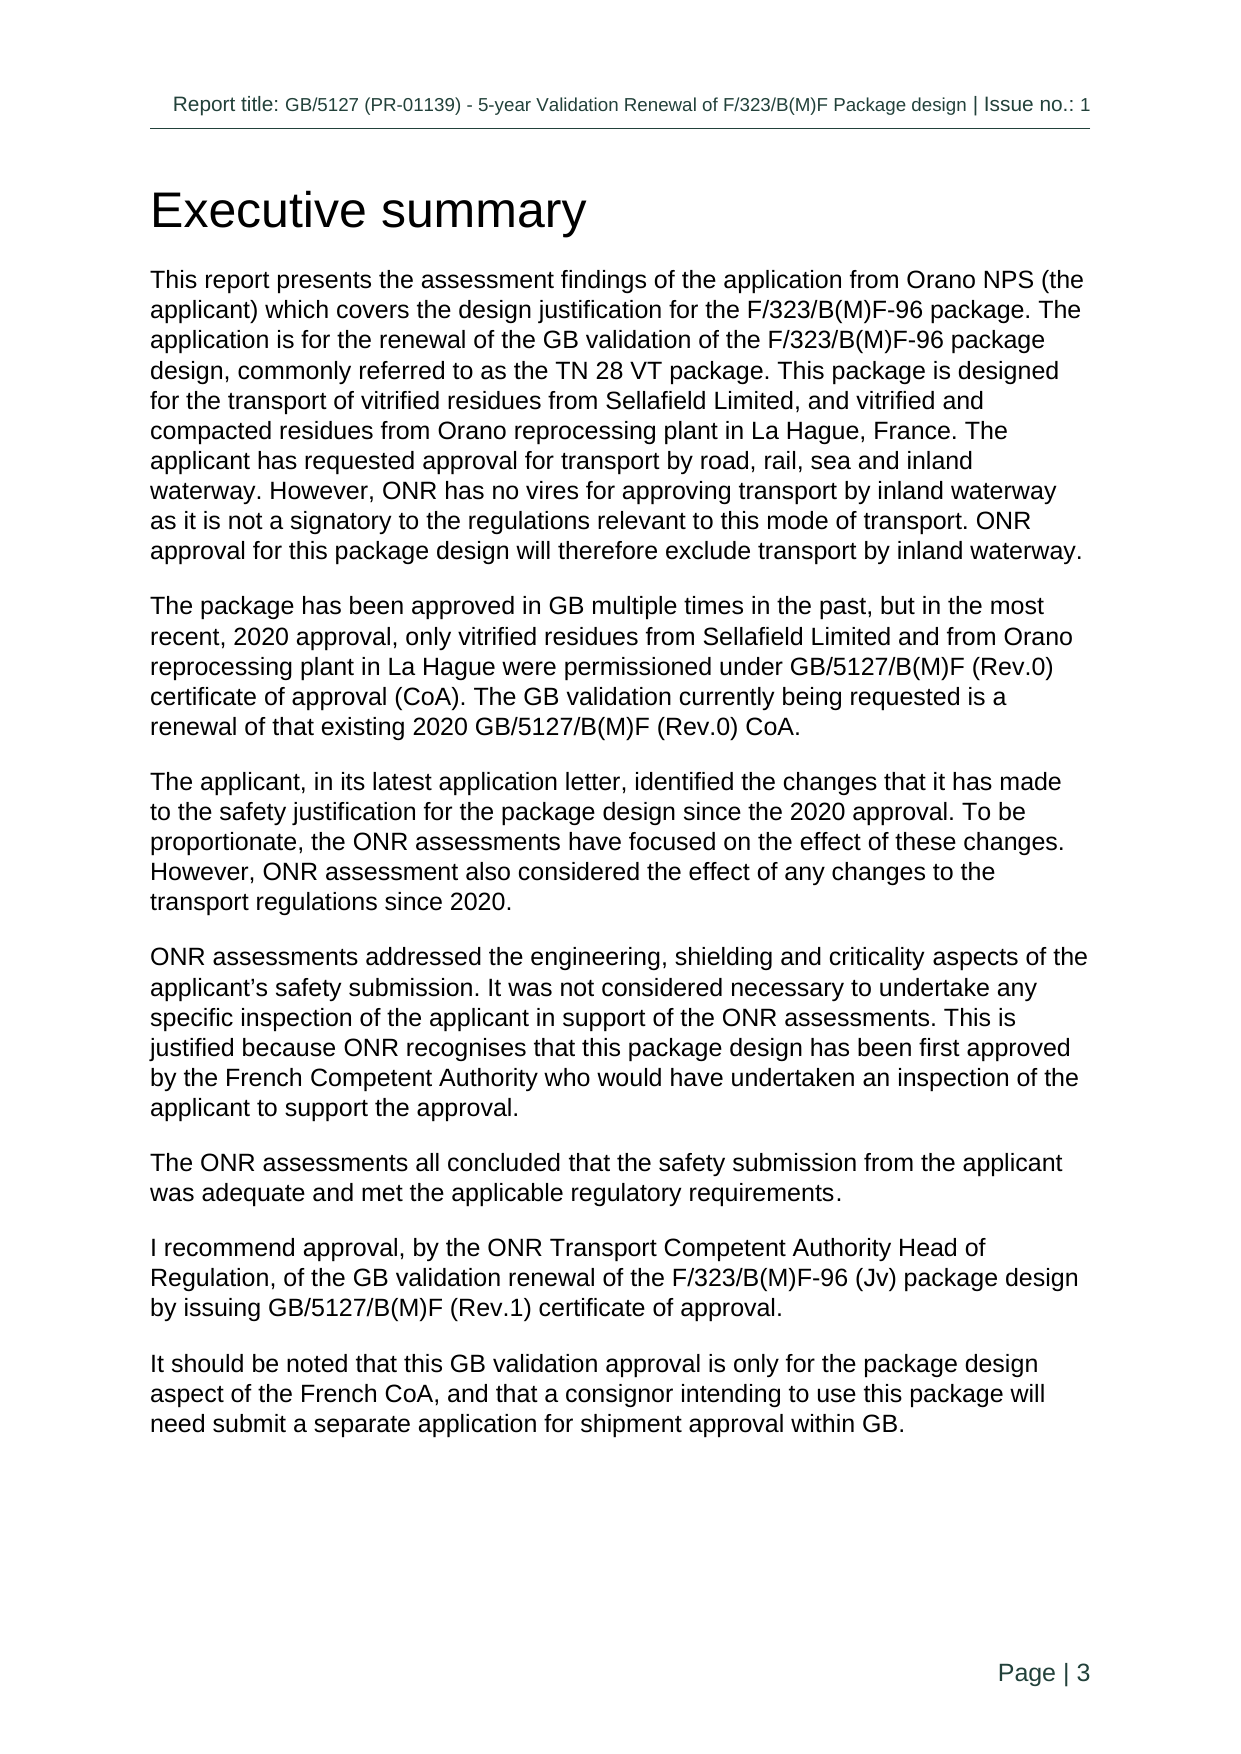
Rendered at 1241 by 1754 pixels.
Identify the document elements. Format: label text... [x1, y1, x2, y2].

text I recommend approval, by the ONR Transport Competent Authority Head of Regulation, of the GB validation renewal of the F/323/B(M)F-96 (Jv) package design by issuing GB/5127/B(M)F (Rev.1) certificate of approval. [150, 1233, 1090, 1322]
text ONR assessments addressed the engineering, shielding and criticality aspects of the applicant’s safety submission. It was not considered necessary to undertake any specific inspection of the applicant in support of the ONR assessments. This is justified because ONR recognises that this package design has been first approved by the French Competent Authority who would have undertaken an inspection of the applicant to support the approval. [150, 942, 1090, 1122]
text The package has been approved in GB multiple times in the past, but in the most recent, 2020 approval, only vitrified residues from Sellafield Limited and from Orano reprocessing plant in La Hague were permissioned under GB/5127/B(M)F (Rev.0) certificate of approval (CoA). The GB validation currently being requested is a renewal of that existing 2020 GB/5127/B(M)F (Rev.0) CoA. [150, 591, 1090, 741]
text The applicant, in its latest application letter, identified the changes that it has made to the safety justification for the package design since the 2020 approval. To be proportionate, the ONR assessments have focused on the effect of these changes. However, ONR assessment also considered the effect of any changes to the transport regulations since 2020. [150, 767, 1090, 916]
subtitle Executive summary [150, 180, 1090, 237]
text The ONR assessments all concluded that the safety submission from the applicant was adequate and met the applicable regulatory requirements. [150, 1148, 1090, 1207]
text This report presents the assessment findings of the application from Orano NPS (the applicant) which covers the design justification for the F/323/B(M)F-96 package. The application is for the renewal of the GB validation of the F/323/B(M)F-96 package design, commonly referred to as the TN 28 VT package. This package is designed for the transport of vitrified residues from Sellafield Limited, and vitrified and compacted residues from Orano reprocessing plant in La Hague, France. The applicant has requested approval for transport by road, rail, sea and inland waterway. However, ONR has no vires for approving transport by inland waterway as it is not a signatory to the regulations relevant to this mode of transport. ONR approval for this package design will therefore exclude transport by inland waterway. [150, 265, 1090, 565]
text It should be noted that this GB validation approval is only for the package design aspect of the French CoA, and that a consignor intending to use this package will need submit a separate application for shipment approval within GB. [150, 1348, 1090, 1437]
